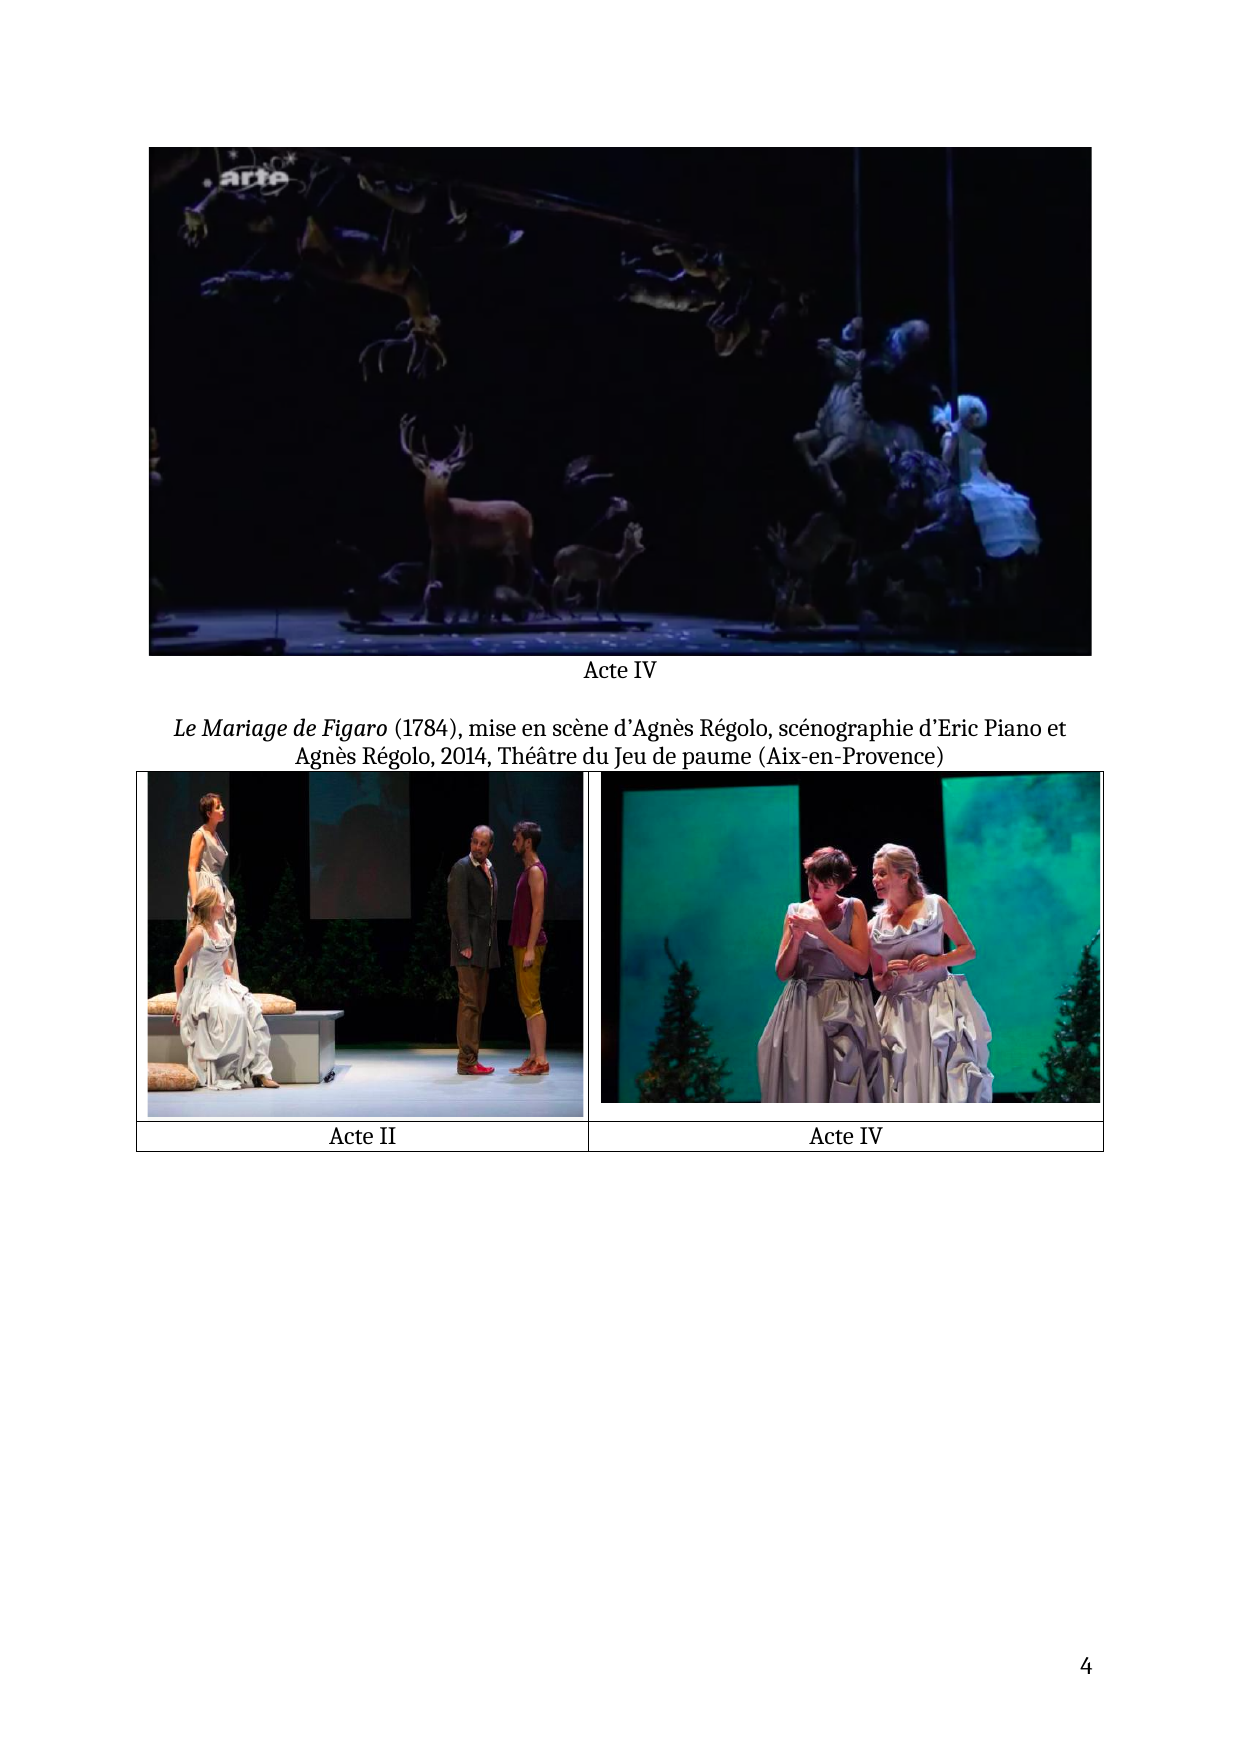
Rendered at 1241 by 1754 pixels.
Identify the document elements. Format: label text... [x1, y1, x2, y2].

picture [600, 772, 1101, 1103]
table_header [584, 772, 588, 1121]
text Acte IV [148, 656, 1093, 685]
picture [147, 772, 584, 1121]
table_cell Acte IV [589, 1122, 1103, 1151]
table_cell Acte II [137, 1122, 588, 1151]
table_header [589, 772, 1103, 1121]
table_header [137, 772, 147, 1121]
picture [148, 147, 1092, 656]
text Le Mariage de Figaro (1784), mise en scène d’Agnès Régolo, scénographie d’Eric Piano et Agnès Régolo, 2014, Théâtre du Jeu de paume (Aix-en-Provence) [148, 713, 1093, 771]
